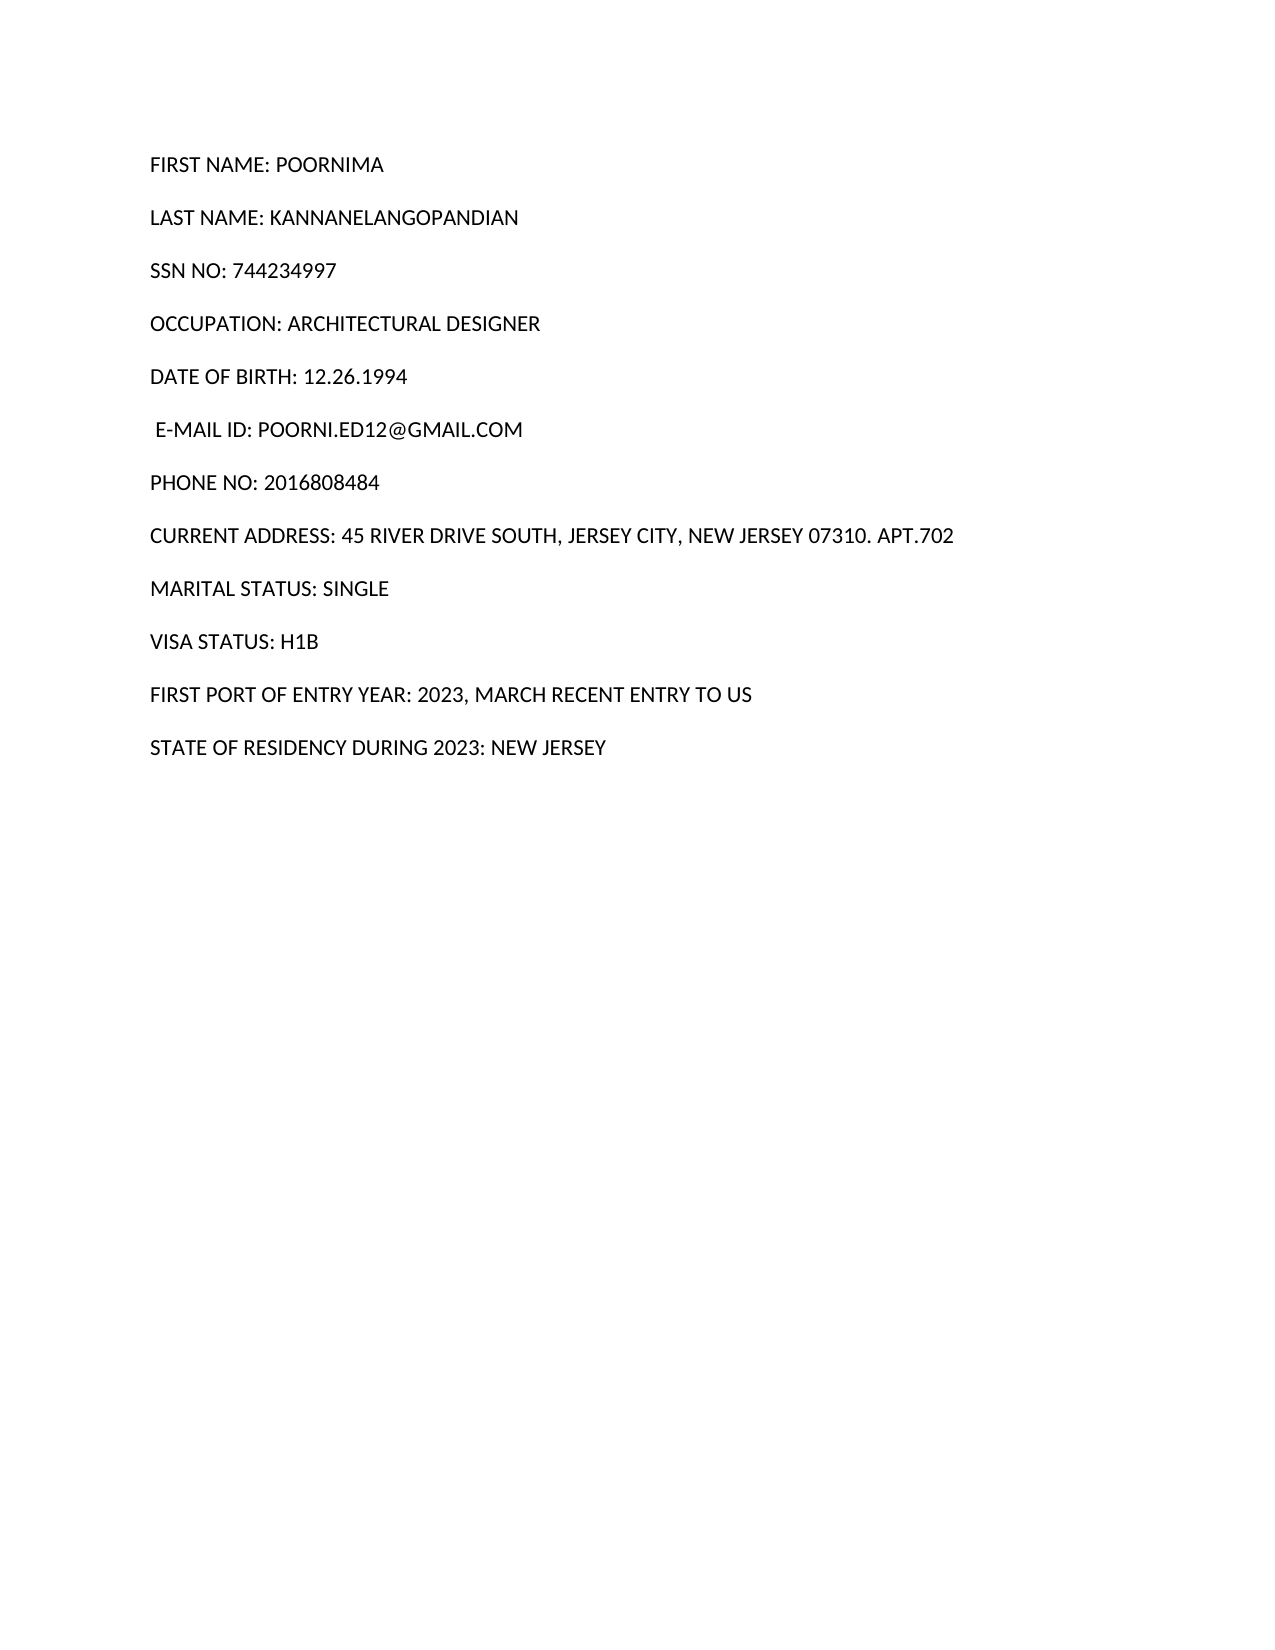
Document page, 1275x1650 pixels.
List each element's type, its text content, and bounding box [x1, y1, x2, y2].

text LAST NAME: KANNANELANGOPANDIAN [150, 203, 1125, 231]
text STATE OF RESIDENCY DURING 2023: NEW JERSEY [150, 733, 1125, 761]
text VISA STATUS: H1B [150, 627, 1125, 655]
text OCCUPATION: ARCHITECTURAL DESIGNER [150, 309, 1125, 337]
text FIRST PORT OF ENTRY YEAR: 2023, MARCH RECENT ENTRY TO US [150, 680, 1125, 708]
text SSN NO: 744234997 [150, 256, 1125, 284]
text CURRENT ADDRESS: 45 RIVER DRIVE SOUTH, JERSEY CITY, NEW JERSEY 07310. APT.702 [150, 521, 1125, 549]
text DATE OF BIRTH: 12.26.1994 [150, 362, 1125, 390]
text MARITAL STATUS: SINGLE [150, 574, 1125, 602]
text E-MAIL ID: POORNI.ED12@GMAIL.COM [150, 415, 1125, 443]
text FIRST NAME: POORNIMA [150, 150, 1125, 178]
text PHONE NO: 2016808484 [150, 468, 1125, 496]
